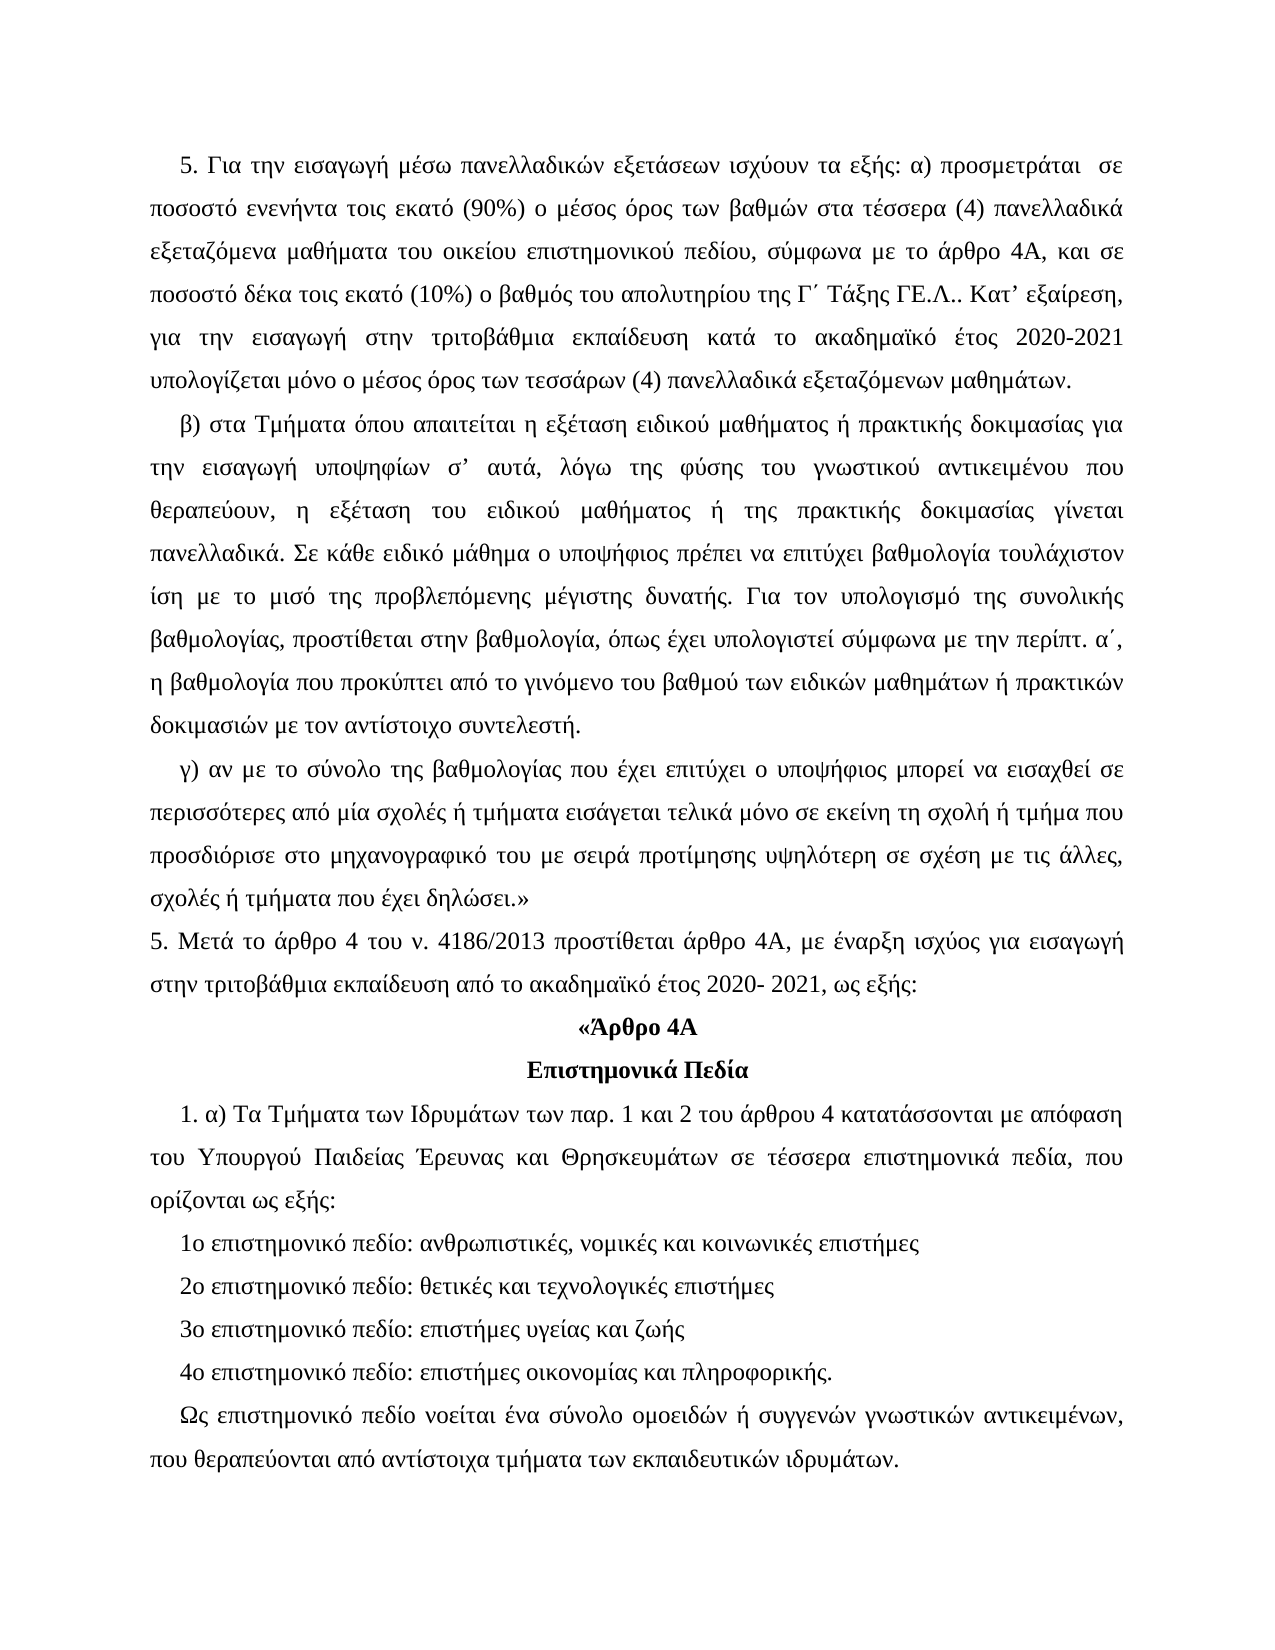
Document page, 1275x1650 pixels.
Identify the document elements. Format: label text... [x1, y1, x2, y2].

text γ) αν με το σύνολο της βαθμολογίας που έχει επιτύχει ο υποψήφιος μπορεί να εισαχθεί σε περισσότερες από μία σχολές ή τμήματα εισάγεται τελικά μόνο σε εκείνη τη σχολή ή τμήμα που προσδιόρισε στο μηχανογραφικό του με σειρά προτίμησης υψηλότερη σε σχέση με τις άλλες, σχολές ή τμήματα που έχει δηλώσει.» [150, 754, 1125, 912]
text β) στα Τμήματα όπου απαιτείται η εξέταση ειδικού μαθήματος ή πρακτικής δοκιμασίας για την εισαγωγή υποψηφίων σ’ αυτά, λόγω της φύσης του γνωστικού αντικειμένου που θεραπεύουν, η εξέταση του ειδικού μαθήματος ή της πρακτικής δοκιμασίας γίνεται πανελλαδικά. Σε κάθε ειδικό μάθημα ο υποψήφιος πρέπει να επιτύχει βαθμολογία τουλάχιστον ίση με το μισό της προβλεπόμενης μέγιστης δυνατής. Για τον υπολογισμό της συνολικής βαθμολογίας, προστίθεται στην βαθμολογία, όπως έχει υπολογιστεί σύμφωνα με την περίπτ. α΄, η βαθμολογία που προκύπτει από το γινόμενο του βαθμού των ειδικών μαθημάτων ή πρακτικών δοκιμασιών με τον αντίστοιχο συντελεστή. [150, 409, 1125, 739]
text 3ο επιστημονικό πεδίο: επιστήμες υγείας και ζωής [150, 1314, 1125, 1343]
text «Άρθρο 4Α [150, 1012, 1125, 1041]
text 5. Μετά το άρθρο 4 του ν. 4186/2013 προστίθεται άρθρο 4Α, με έναρξη ισχύος για εισαγωγή στην τριτοβάθμια εκπαίδευση από το ακαδημαϊκό έτος 2020- 2021, ως εξής: [150, 926, 1125, 998]
text Ως επιστημονικό πεδίο νοείται ένα σύνολο ομοειδών ή συγγενών γνωστικών αντικειμένων, που θεραπεύονται από αντίστοιχα τμήματα των εκπαιδευτικών ιδρυμάτων. [150, 1401, 1125, 1472]
text 1ο επιστημονικό πεδίο: ανθρωπιστικές, νομικές και κοινωνικές επιστήμες [150, 1228, 1125, 1257]
text 4ο επιστημονικό πεδίο: επιστήμες οικονομίας και πληροφορικής. [150, 1357, 1125, 1386]
text 1. α) Τα Τμήματα των Ιδρυμάτων των παρ. 1 και 2 του άρθρου 4 κατατάσσονται με απόφαση του Υπουργού Παιδείας Έρευνας και Θρησκευμάτων σε τέσσερα επιστημονικά πεδία, που ορίζονται ως εξής: [150, 1099, 1125, 1214]
text Επιστημονικά Πεδία [150, 1056, 1125, 1084]
text 2ο επιστημονικό πεδίο: θετικές και τεχνολογικές επιστήμες [150, 1271, 1125, 1300]
text 5. Για την εισαγωγή μέσω πανελλαδικών εξετάσεων ισχύουν τα εξής: α) προσμετράται σε ποσοστό ενενήντα τοις εκατό (90%) ο μέσος όρος των βαθμών στα τέσσερα (4) πανελλαδικά εξεταζόμενα μαθήματα του οικείου επιστημονικού πεδίου, σύμφωνα με το άρθρο 4Α, και σε ποσοστό δέκα τοις εκατό (10%) ο βαθμός του απολυτηρίου της Γ΄ Τάξης ΓΕ.Λ.. Κατ’ εξαίρεση, για την εισαγωγή στην τριτοβάθμια εκπαίδευση κατά το ακαδημαϊκό έτος 2020-2021 υπολογίζεται μόνο ο μέσος όρος των τεσσάρων (4) πανελλαδικά εξεταζόμενων μαθημάτων. [150, 150, 1125, 394]
